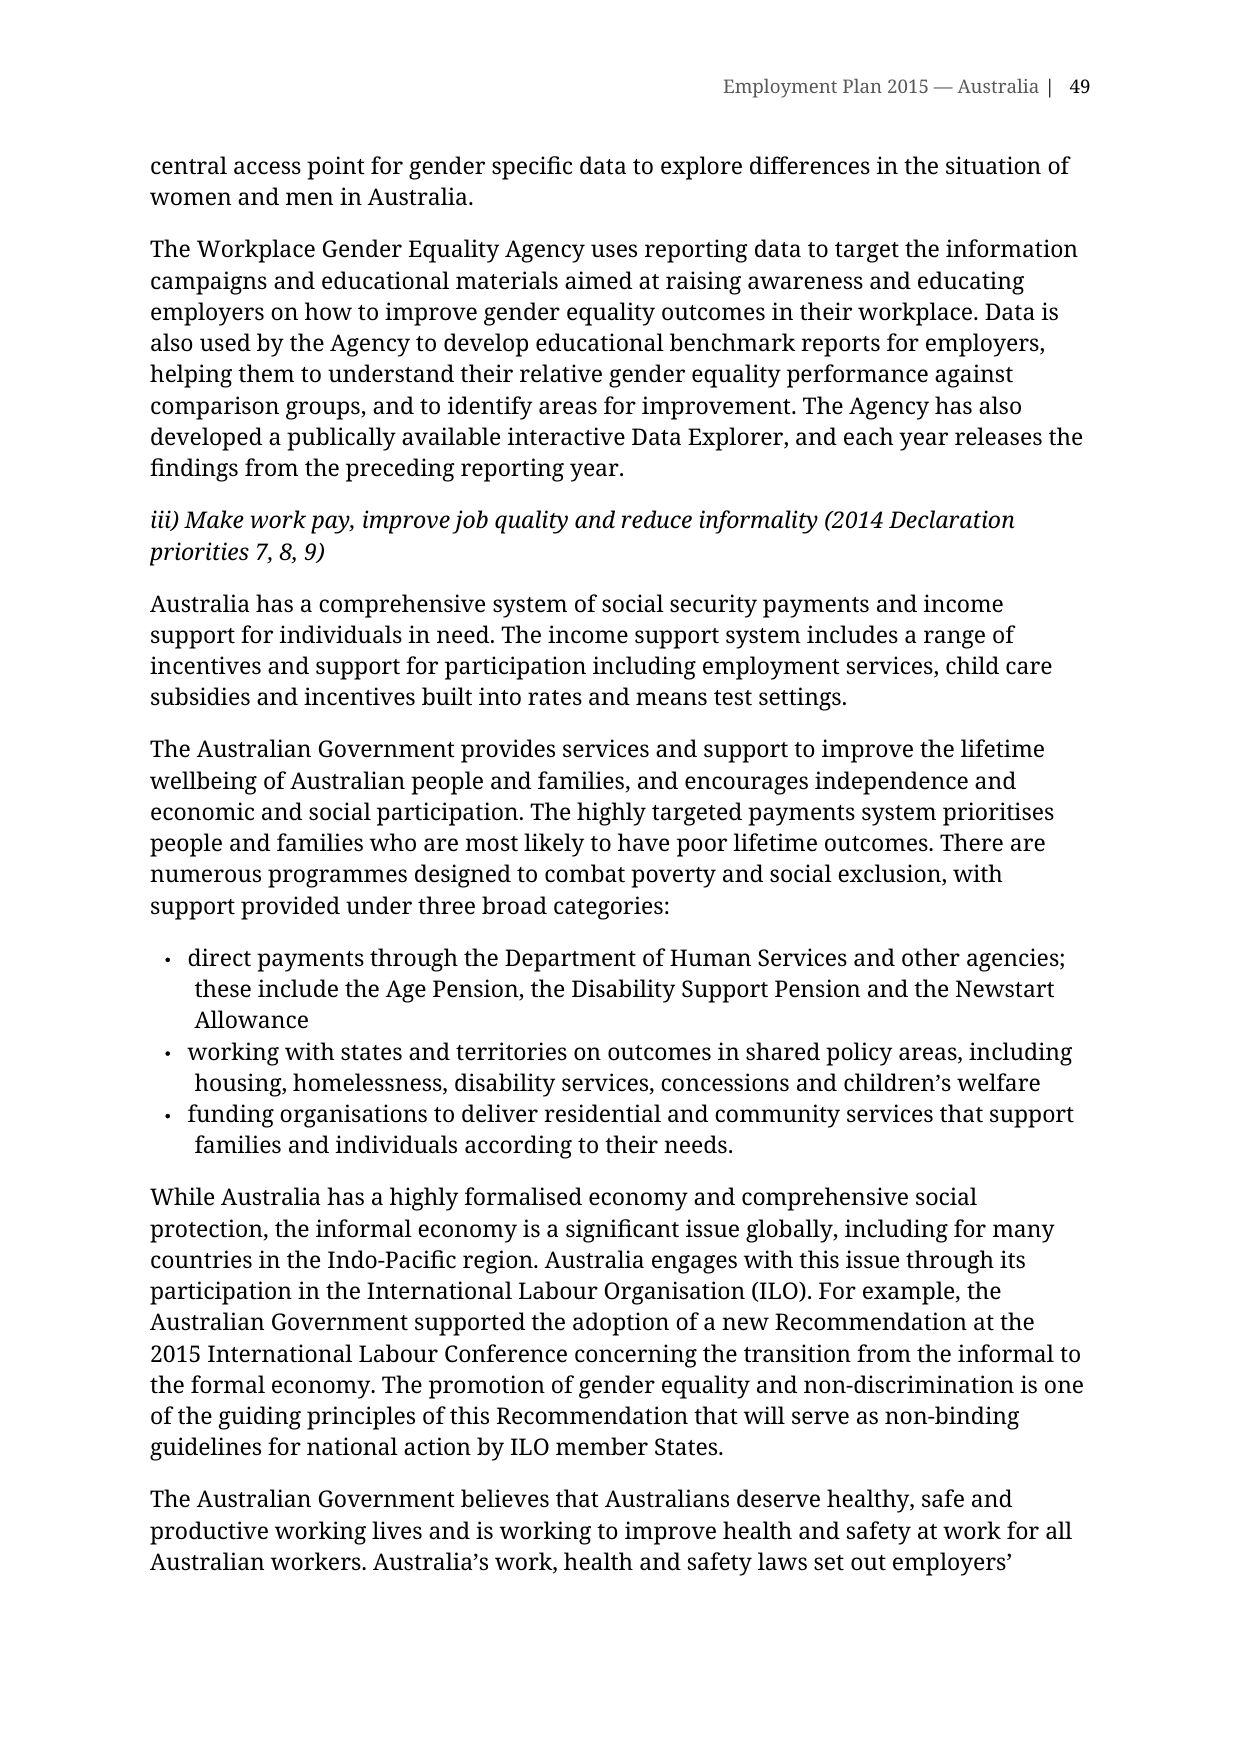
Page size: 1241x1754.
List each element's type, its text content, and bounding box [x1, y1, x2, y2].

list working with states and territories on outcomes in shared policy areas, including housing, homelessness, disability services, concessions and children’s welfare [165, 1035, 1090, 1098]
list funding organisations to deliver residential and community services that support families and individuals according to their needs. [165, 1098, 1090, 1160]
text Australia has a comprehensive system of social security payments and income support for individuals in need. The income support system includes a range of incentives and support for participation including employment services, child care subsidies and incentives built into rates and means test settings. [150, 587, 1090, 712]
list The Australian Government provides services and support to improve the lifetime wellbeing of Australian people and families, and encourages independence and economic and social participation. The highly targeted payments system prioritises people and families who are most likely to have poor lifetime outcomes. There are numerous programmes designed to combat poverty and social exclusion, with support provided under three broad categories: [150, 733, 1090, 921]
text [150, 150, 1090, 212]
text While Australia has a highly formalised economy and comprehensive social protection, the informal economy is a significant issue globally, including for many countries in the Indo-Pacific region. Australia engages with this issue through its participation in the International Labour Organisation (ILO). For example, the Australian Government supported the adoption of a new Recommendation at the 2015 International Labour Conference concerning the transition from the informal to the formal economy. The promotion of gender equality and non-discrimination is one of the guiding principles of this Recommendation that will serve as non-binding guidelines for national action by ILO member States. [150, 1181, 1090, 1462]
text The Workplace Gender Equality Agency uses reporting data to target the information campaigns and educational materials aimed at raising awareness and educating employers on how to improve gender equality outcomes in their workplace. Data is also used by the Agency to develop educational benchmark reports for employers, helping them to understand their relative gender equality performance against comparison groups, and to identify areas for improvement. The Agency has also developed a publically available interactive Data Explorer, and each year releases the findings from the preceding reporting year. [150, 233, 1090, 483]
list direct payments through the Department of Human Services and other agencies; these include the Age Pension, the Disability Support Pension and the Newstart Allowance [165, 942, 1090, 1035]
text iii) Make work pay, improve job quality and reduce informality (2014 Declaration priorities 7, 8, 9) [150, 504, 1090, 567]
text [150, 1483, 1090, 1577]
